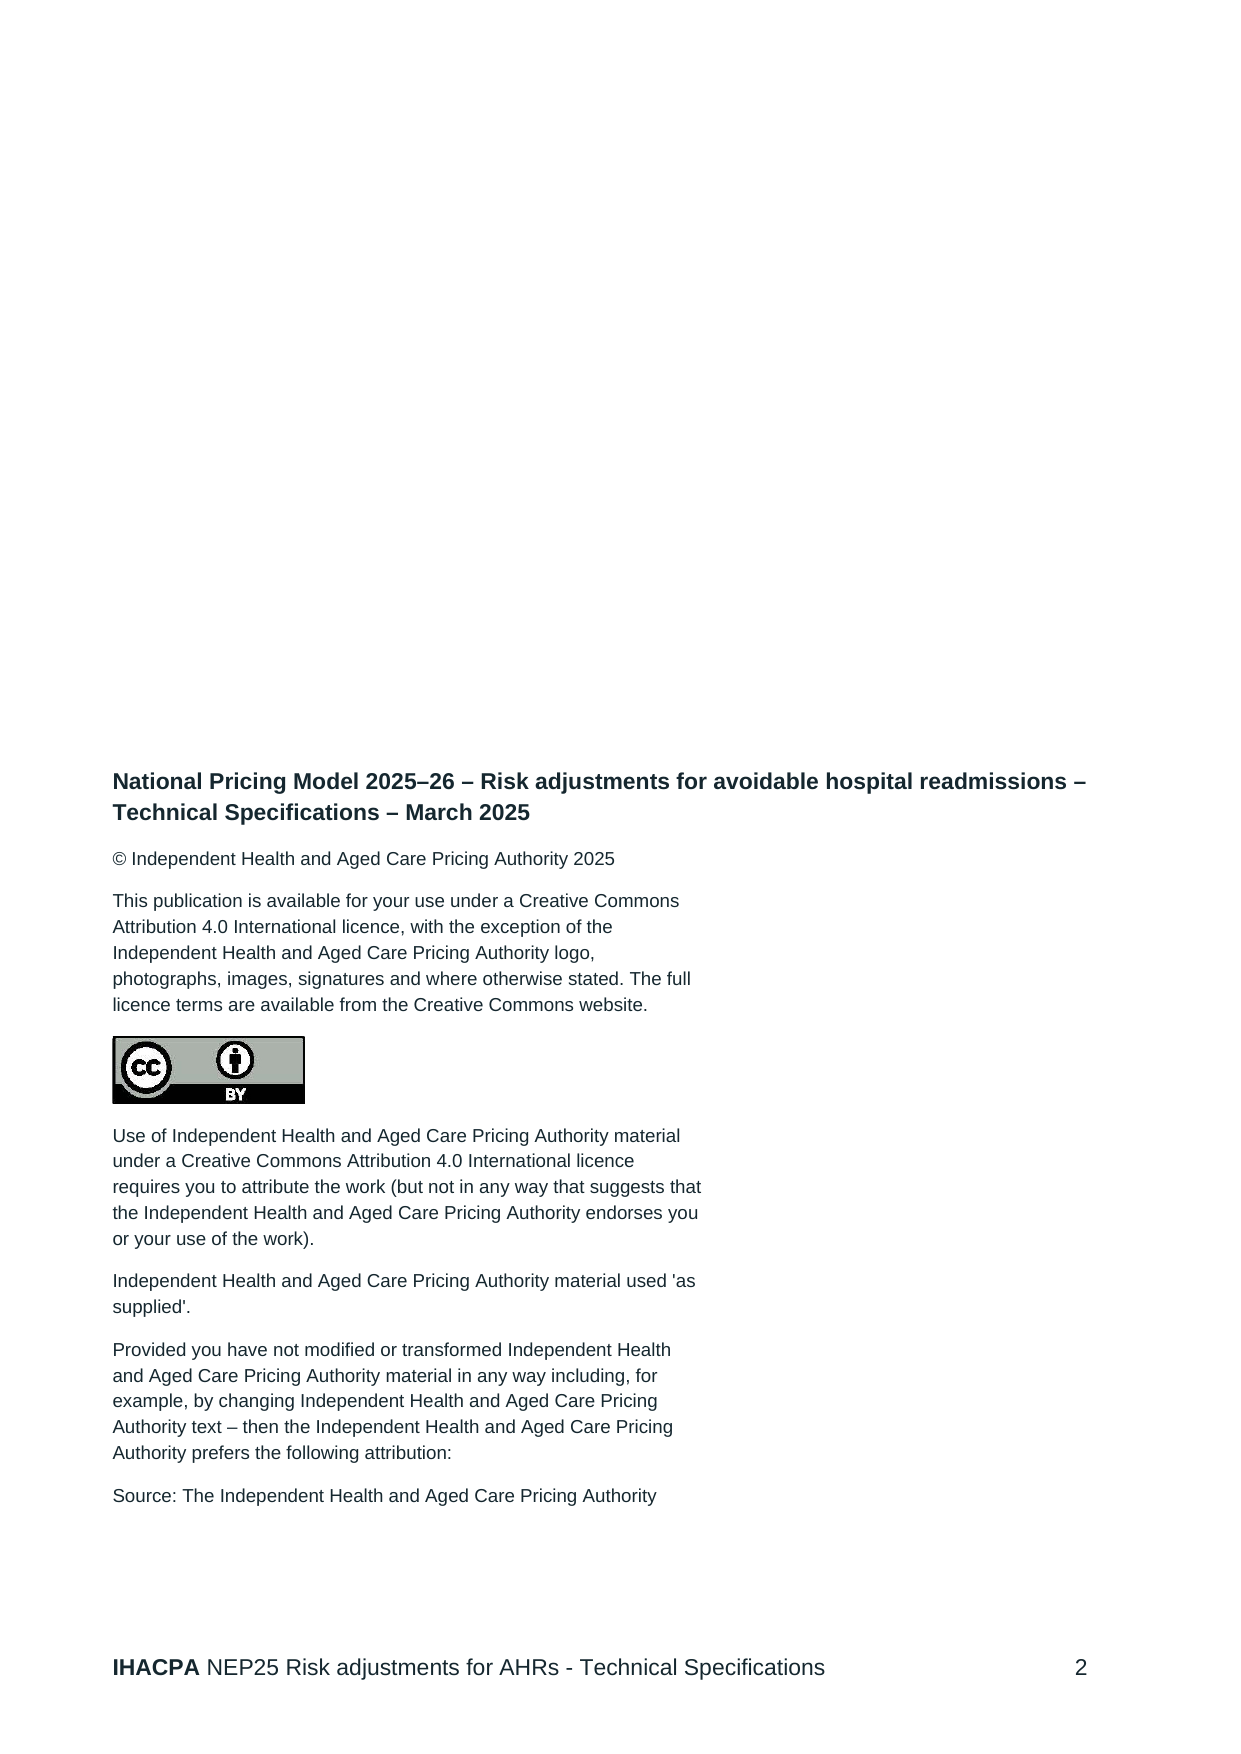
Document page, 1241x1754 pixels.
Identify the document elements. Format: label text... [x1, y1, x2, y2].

text This publication is available for your use under a Creative Commons Attribution 4.0 International licence, with the exception of the Independent Health and Aged Care Pricing Authority logo, photographs, images, signatures and where otherwise stated. The full licence terms are available from the Creative Commons website. [112, 890, 705, 1015]
text Source: The Independent Health and Aged Care Pricing Authority [112, 1484, 705, 1506]
picture [112, 1036, 305, 1104]
text © Independent Health and Aged Care Pricing Authority 2025 [112, 848, 705, 869]
text National Pricing Model 2025–26 – Risk adjustments for avoidable hospital readmissions –Technical Specifications – March 2025 [112, 768, 1128, 826]
text Provided you have not modified or transformed Independent Health and Aged Care Pricing Authority material in any way including, for example, by changing Independent Health and Aged Care Pricing Authority text – then the Independent Health and Aged Care Pricing Authority prefers the following attribution: [112, 1338, 705, 1463]
text Use of Independent Health and Aged Care Pricing Authority material under a Creative Commons Attribution 4.0 International licence requires you to attribute the work (but not in any way that suggests that the Independent Health and Aged Care Pricing Authority endorses you or your use of the work). [112, 1124, 705, 1249]
text Independent Health and Aged Care Pricing Authority material used 'as supplied'. [112, 1270, 705, 1318]
